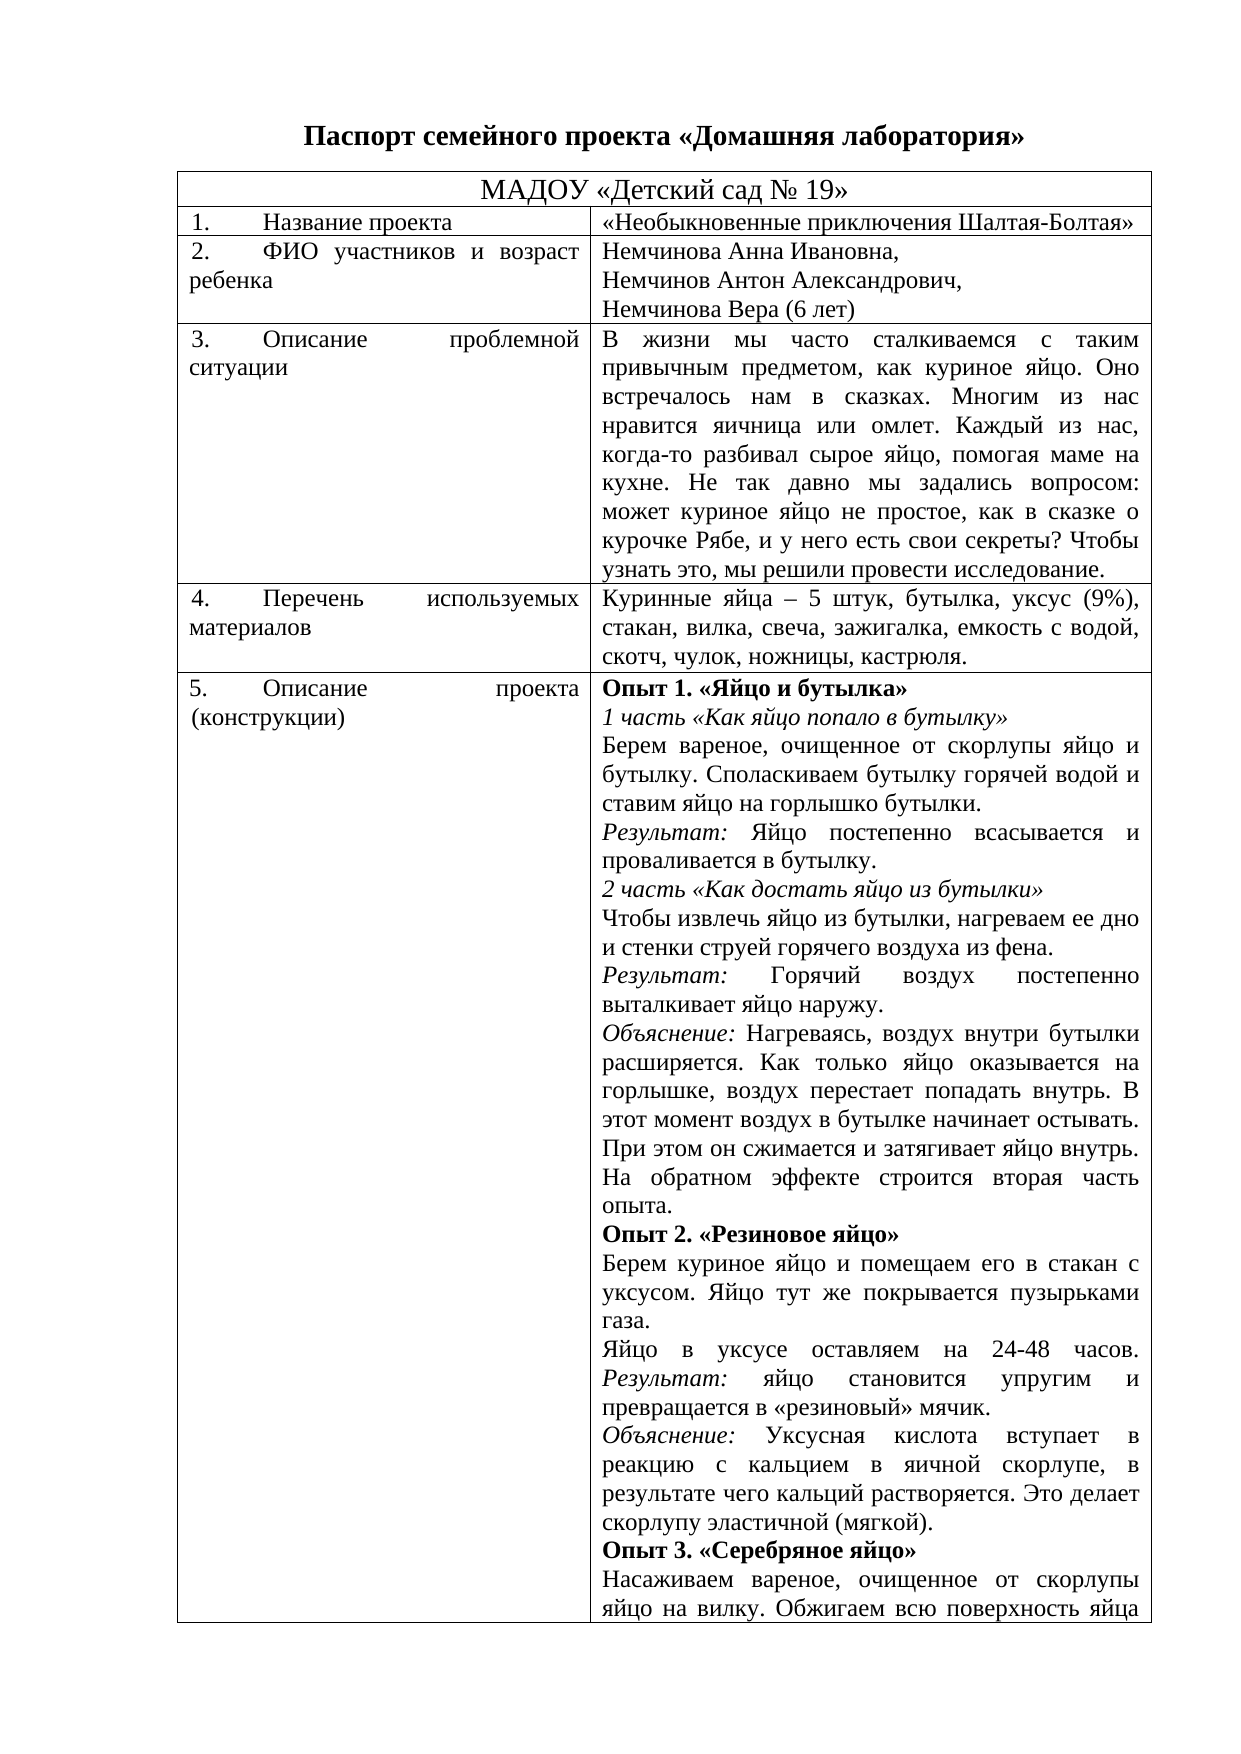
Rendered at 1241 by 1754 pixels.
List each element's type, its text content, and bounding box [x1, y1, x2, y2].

table_cell Описание проблемной ситуации [178, 324, 590, 582]
table_cell Немчинова Анна Ивановна, Немчинов Антон Александрович, Немчинова Вера (6 лет) [591, 236, 1151, 323]
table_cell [591, 673, 1151, 1622]
table_cell Название проекта [178, 207, 590, 235]
table_cell Куринные яйца – 5 штук, бутылка, уксус (9%), стакан, вилка, свеча, зажигалка, емкость с водой, скотч, чулок, ножницы, кастрюля. [591, 584, 1151, 672]
table_cell В жизни мы часто сталкиваемся с таким привычным предметом, как куриное яйцо. Оно встречалось нам в сказках. Многим из нас нравится яичница или омлет. Каждый из нас, когда-то разбивал сырое яйцо, помогая маме на кухне. Не так давно мы задались вопросом: может куриное яйцо не простое, как в сказке о курочке Рябе, и у него есть свои секреты? Чтобы узнать это, мы решили провести исследование. [591, 324, 1151, 582]
table_header МАДОУ «Детский сад № 19» [178, 172, 1151, 206]
text Паспорт семейного проекта «Домашняя лаборатория» [177, 118, 1152, 152]
table_cell Перечень используемых материалов [178, 584, 590, 672]
table_cell ФИО участников и возраст ребенка [178, 236, 590, 323]
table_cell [178, 673, 590, 1622]
table_cell «Необыкновенные приключения Шалтая-Болтая» [591, 207, 1151, 235]
